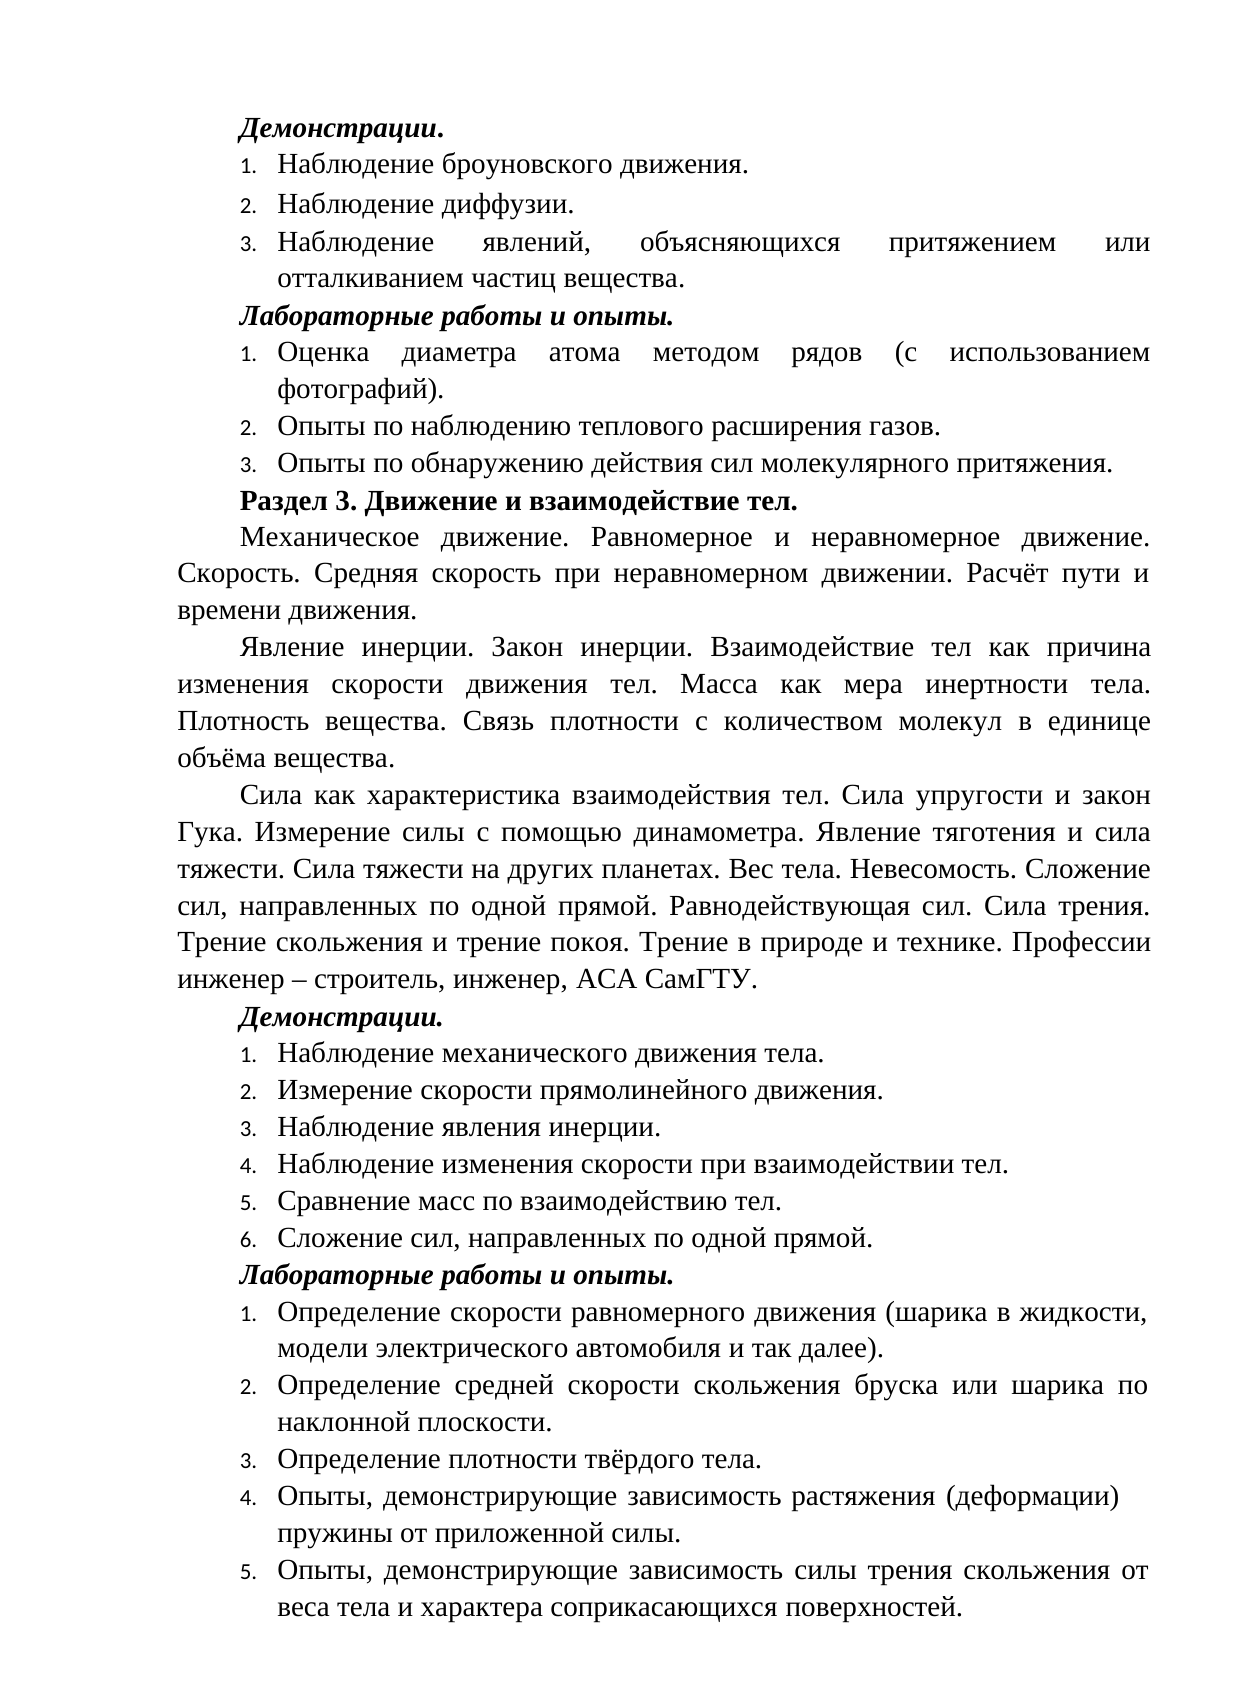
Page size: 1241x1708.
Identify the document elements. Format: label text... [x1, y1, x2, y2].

list Определение средней скорости скольжения бруска или шарика по наклонной плоскости. [239, 1367, 1151, 1438]
list Сравнение масс по взаимодействию тел. [239, 1183, 1163, 1216]
list Измерение скорости прямолинейного движения. [239, 1072, 1163, 1106]
text Механическое движение. Равномерное и неравномерное движение. Скорость. Средняя скорость при неравномерном движении. Расчёт пути и времени движения. [177, 519, 1150, 626]
list Определение скорости равномерного движения (шарика в жидкости, модели электрического автомобиля и так далее). [239, 1294, 1150, 1364]
list Опыты, демонстрирующие зависимость растяжения (деформации) пружины от приложенной силы. [239, 1478, 1151, 1548]
list Наблюдение механического движения тела. [239, 1035, 1163, 1069]
list Опыты, демонстрирующие зависимость силы трения скольжения от веса тела и характера соприкасающихся поверхностей. [239, 1552, 1151, 1622]
subtitle Лабораторные работы и опыты. [239, 298, 1163, 332]
subtitle Демонстрации. [239, 999, 1163, 1033]
list Наблюдение изменения скорости при взаимодействии тел. [239, 1146, 1163, 1179]
list Определение плотности твёрдого тела. [239, 1441, 1163, 1475]
subtitle Лабораторные работы и опыты. [239, 1257, 1163, 1291]
list Опыты по обнаружению действия сил молекулярного притяжения. [239, 445, 1163, 479]
text Сила как характеристика взаимодействия тел. Сила упругости и закон Гука. Измерение силы с помощью динамометра. Явление тяготения и сила тяжести. Сила тяжести на других планетах. Вес тела. Невесомость. Сложение сил, направленных по одной прямой. Равнодействующая сил. Сила трения. Трение скольжения и трение покоя. Трение в природе и технике. Профессии инженер – строитель, инженер, АСА СамГТУ. [177, 777, 1152, 995]
list Оценка диаметра атома методом рядов (с использованием фотографий). [239, 334, 1151, 404]
subtitle Раздел 3. Движение и взаимодействие тел. [239, 483, 1163, 516]
list Опыты по наблюдению теплового расширения газов. [239, 408, 1163, 442]
list Наблюдение броуновского движения. [239, 146, 1163, 180]
list Наблюдение диффузии. [239, 187, 1163, 220]
list Сложение сил, направленных по одной прямой. [239, 1220, 1163, 1253]
list Наблюдение явления инерции. [239, 1109, 1163, 1143]
list Наблюдение явлений, объясняющихся притяжением или отталкиванием частиц вещества. [239, 224, 1151, 294]
subtitle Демонстрации. [239, 110, 1163, 144]
text Явление инерции. Закон инерции. Взаимодействие тел как причина изменения скорости движения тел. Масса как мера инертности тела. Плотность вещества. Связь плотности с количеством молекул в единице объёма вещества. [177, 629, 1151, 774]
